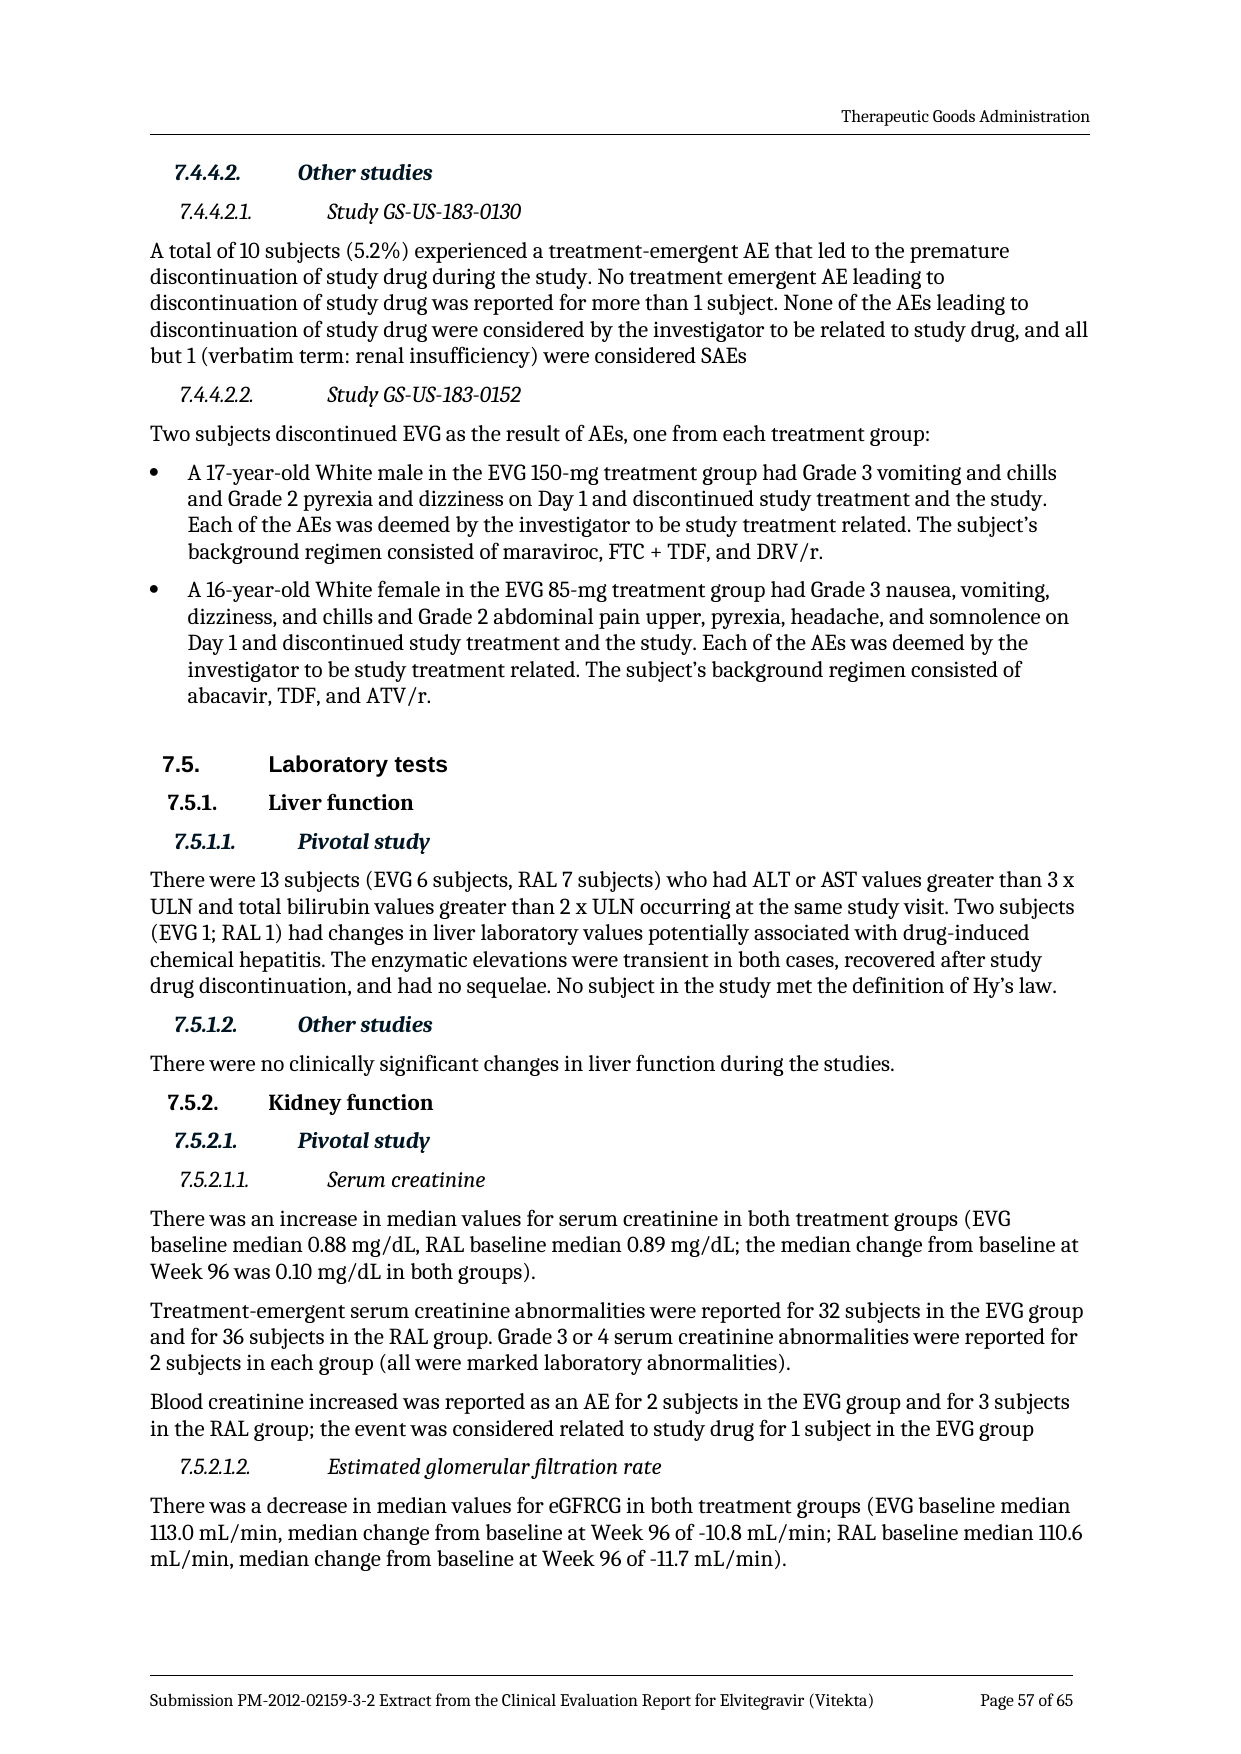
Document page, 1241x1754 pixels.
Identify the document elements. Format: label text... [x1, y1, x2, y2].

text There was a decrease in median values for eGFRCG in both treatment groups (EVG baseline median 113.0 mL/min, median change from baseline at Week 96 of -10.8 mL/min; RAL baseline median 110.6 mL/min, median change from baseline at Week 96 of -11.7 mL/min). [150, 1493, 1090, 1572]
subtitle Pivotal study [174, 1128, 1090, 1154]
subtitle Study GS-US-183-0152 [179, 382, 1090, 408]
text Treatment-emergent serum creatinine abnormalities were reported for 32 subjects in the EVG group and for 36 subjects in the RAL group. Grade 3 or 4 serum creatinine abnormalities were reported for 2 subjects in each group (all were marked laboratory abnormalities). [150, 1297, 1090, 1376]
text Blood creatinine increased was reported as an AE for 2 subjects in the EVG group and for 3 subjects in the RAL group; the event was considered related to study drug for 1 subject in the EVG group [150, 1389, 1090, 1442]
text A total of 10 subjects (5.2%) experienced a treatment-emergent AE that led to the premature discontinuation of study drug during the study. No treatment emergent AE leading to discontinuation of study drug was reported for more than 1 subject. None of the AEs leading to discontinuation of study drug were considered by the investigator to be related to study drug, and all but 1 (verbatim term: renal insufficiency) were considered SAEs [150, 237, 1090, 369]
subtitle Kidney function [168, 1089, 1090, 1116]
list A 16-year-old White female in the EVG 85-mg treatment group had Grade 3 nausea, vomiting, dizziness, and chills and Grade 2 abdominal pain upper, pyrexia, headache, and somnolence on Day 1 and discontinued study treatment and the study. Each of the AEs was deemed by the investigator to be study treatment related. The subject’s background regimen consisted of abacavir, TDF, and ATV/r. [150, 577, 1090, 709]
list A 17-year-old White male in the EVG 150-mg treatment group had Grade 3 vomiting and chills and Grade 2 pyrexia and dizziness on Day 1 and discontinued study treatment and the study. Each of the AEs was deemed by the investigator to be study treatment related. The subject’s background regimen consisted of maraviroc, FTC + TDF, and DRV/r. [150, 459, 1090, 565]
subtitle Study GS-US-183-0130 [179, 198, 1090, 225]
subtitle Liver function [168, 789, 1090, 816]
subtitle Estimated glomerular filtration rate [179, 1454, 1090, 1481]
subtitle Serum creatinine [179, 1167, 1090, 1193]
subtitle Other studies [174, 160, 1090, 186]
text There were 13 subjects (EVG 6 subjects, RAL 7 subjects) who had ALT or AST values greater than 3 x ULN and total bilirubin values greater than 2 x ULN occurring at the same study visit. Two subjects (EVG 1; RAL 1) had changes in liver laboratory values potentially associated with drug-induced chemical hepatitis. The enzymatic elevations were transient in both cases, recovered after study drug discontinuation, and had no sequelae. No subject in the study met the definition of Hy’s law. [150, 867, 1090, 999]
subtitle Pivotal study [174, 828, 1090, 855]
subtitle Laboratory tests [162, 751, 1090, 777]
text There was an increase in median values for serum creatinine in both treatment groups (EVG baseline median 0.88 mg/dL, RAL baseline median 0.89 mg/dL; the median change from baseline at Week 96 was 0.10 mg/dL in both groups). [150, 1206, 1090, 1285]
text Two subjects discontinued EVG as the result of AEs, one from each treatment group: [150, 421, 1090, 447]
text There were no clinically significant changes in liver function during the studies. [150, 1050, 1090, 1077]
subtitle Other studies [174, 1012, 1090, 1038]
